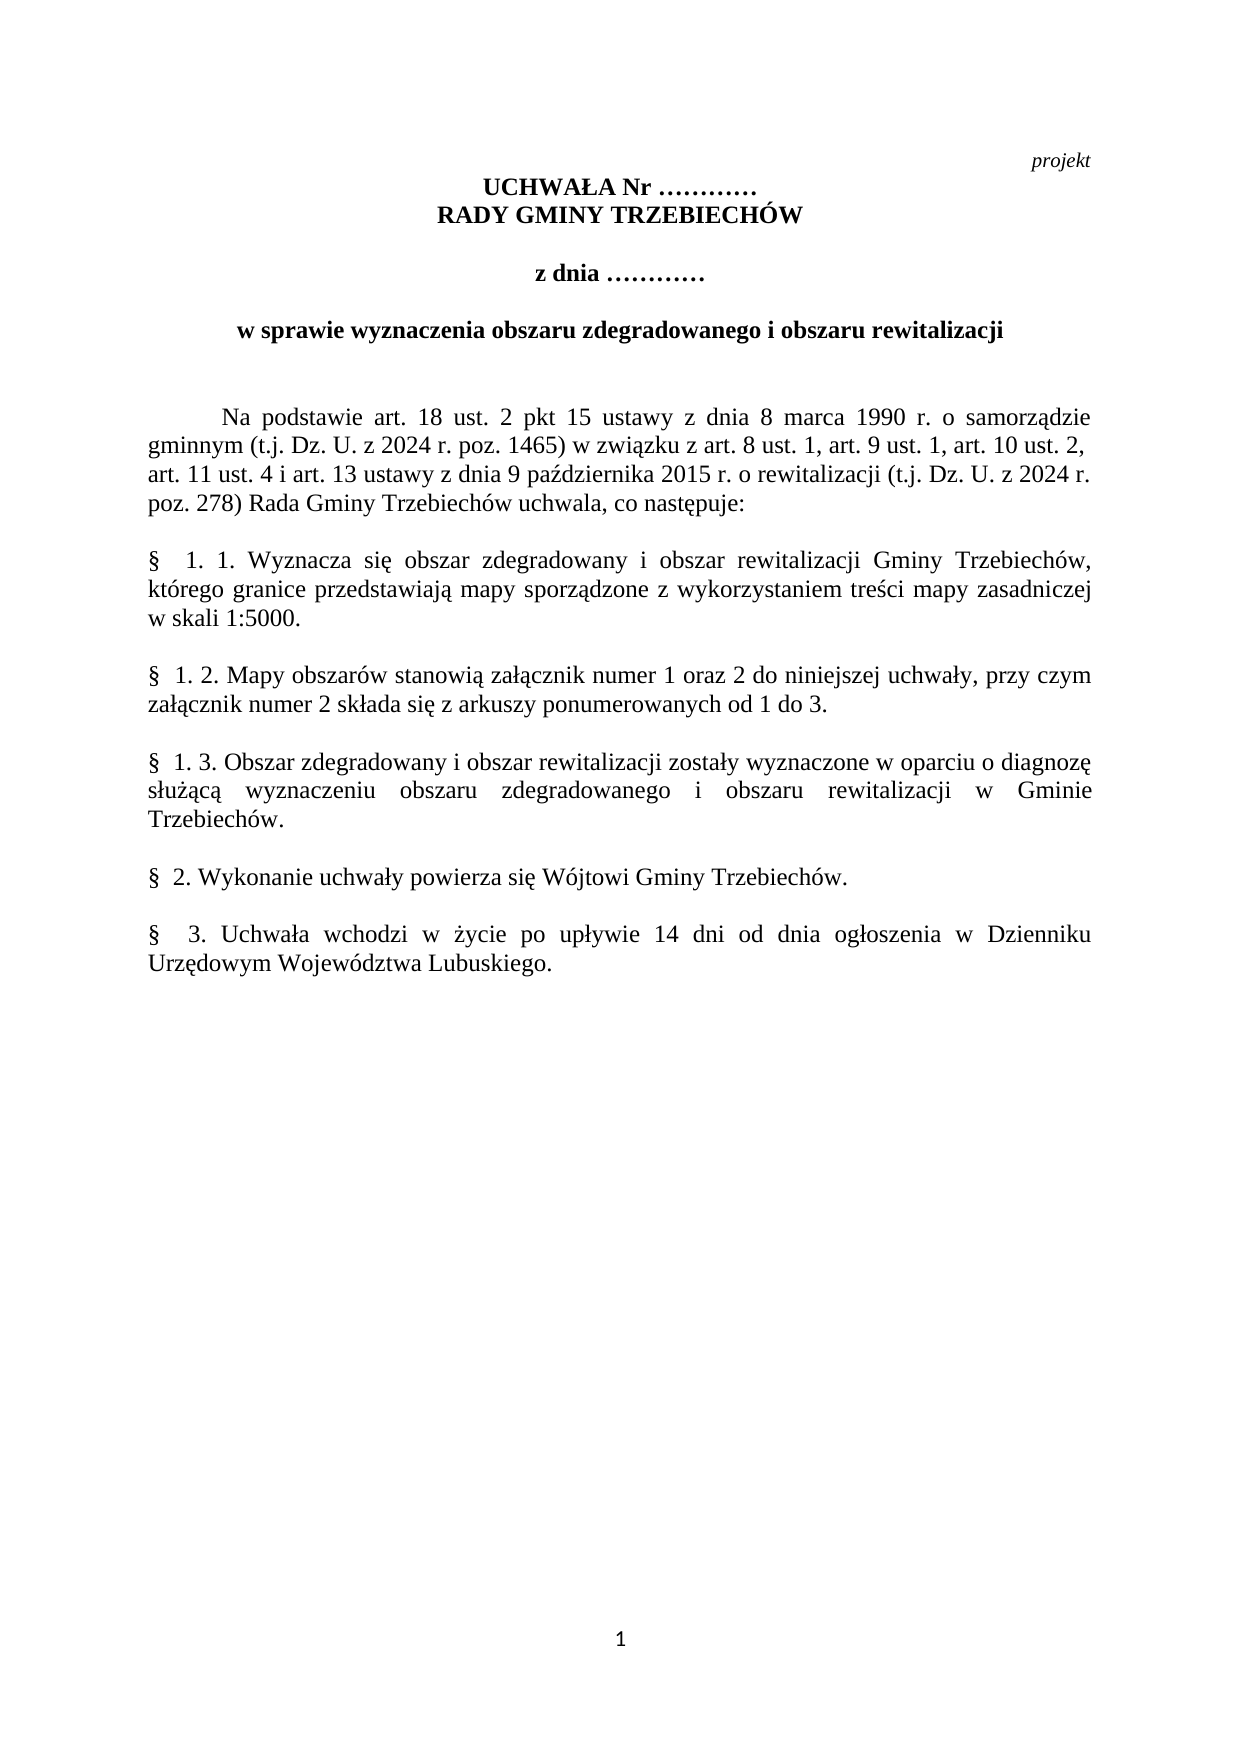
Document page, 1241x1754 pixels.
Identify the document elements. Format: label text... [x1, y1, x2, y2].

text § 3. Uchwała wchodzi w życie po upływie 14 dni od dnia ogłoszenia w Dzienniku Urzędowym Województwa Lubuskiego. [148, 919, 1093, 977]
text UCHWAŁA Nr ………… [148, 172, 1093, 200]
text § 1. 2. Mapy obszarów stanowią załącznik numer 1 oraz 2 do niniejszej uchwały, przy czym załącznik numer 2 składa się z arkuszy ponumerowanych od 1 do 3. [148, 660, 1093, 718]
text § 1. 3. Obszar zdegradowany i obszar rewitalizacji zostały wyznaczone w oparciu o diagnozę służącą wyznaczeniu obszaru zdegradowanego i obszaru rewitalizacji w Gminie Trzebiechów. [148, 747, 1093, 833]
text z dnia ………… [148, 258, 1093, 287]
text RADY GMINY TRZEBIECHÓW [148, 200, 1093, 229]
text § 2. Wykonanie uchwały powierza się Wójtowi Gminy Trzebiechów. [148, 862, 1093, 890]
text projekt [148, 148, 1093, 172]
text Na podstawie art. 18 ust. 2 pkt 15 ustawy z dnia 8 marca 1990 r. o samorządzie gminnym (t.j. Dz. U. z 2024 r. poz. 1465) w związku z art. 8 ust. 1, art. 9 ust. 1, art. 10 ust. 2, art. 11 ust. 4 i art. 13 ustawy z dnia 9 października 2015 r. o rewitalizacji (t.j. Dz. U. z 2024 r. poz. 278) Rada Gminy Trzebiechów uchwala, co następuje: [148, 402, 1093, 517]
text § 1. 1. Wyznacza się obszar zdegradowany i obszar rewitalizacji Gminy Trzebiechów, którego granice przedstawiają mapy sporządzone z wykorzystaniem treści mapy zasadniczej w skali 1:5000. [148, 545, 1093, 632]
text w sprawie wyznaczenia obszaru zdegradowanego i obszaru rewitalizacji [148, 315, 1093, 344]
